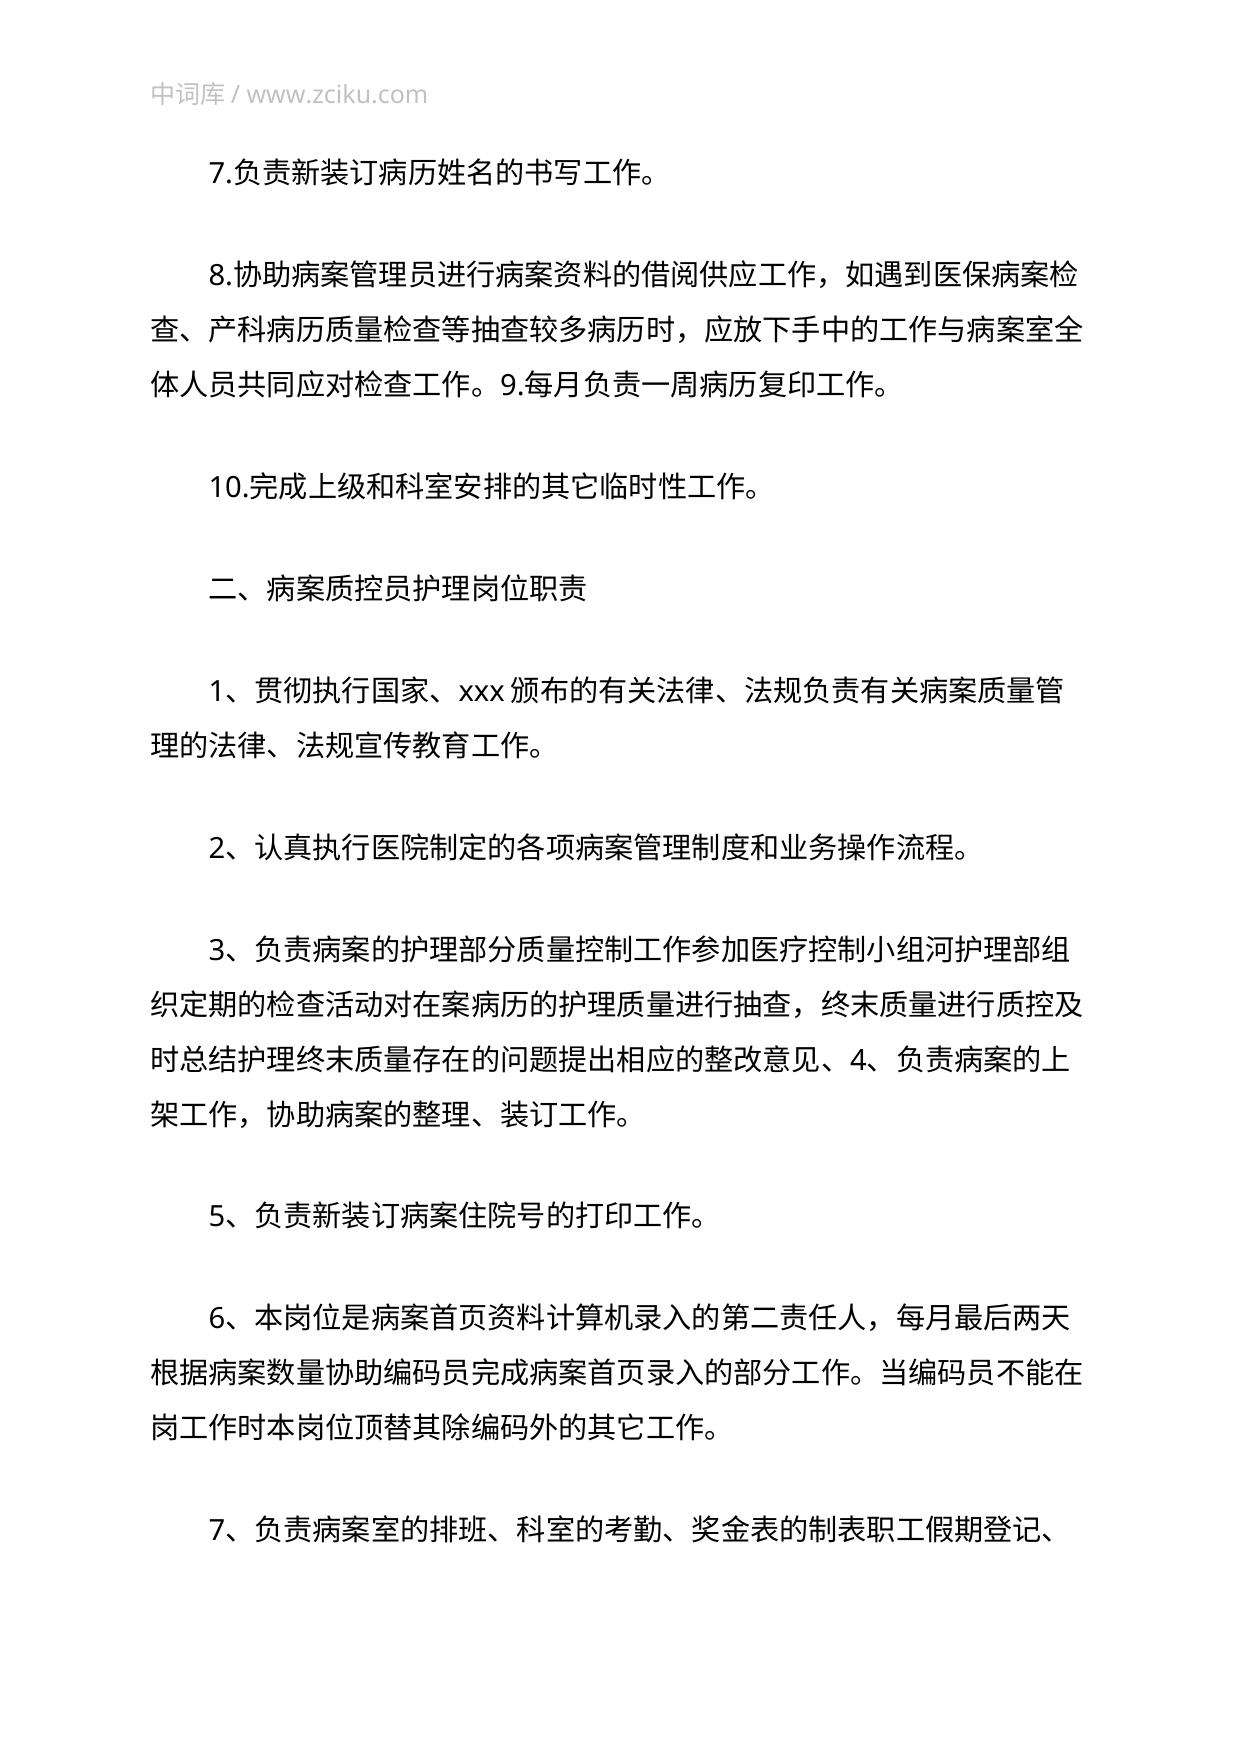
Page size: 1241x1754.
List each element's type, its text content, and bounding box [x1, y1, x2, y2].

text 3、负责病案的护理部分质量控制工作参加医疗控制小组河护理部组织定期的检查活动对在案病历的护理质量进行抽查，终末质量进行质控及时总结护理终末质量存在的问题提出相应的整改意见、4、负责病案的上架工作，协助病案的整理、装订工作。 [150, 926, 1090, 1133]
text 10.完成上级和科室安排的其它临时性工作。 [150, 464, 1090, 506]
text 8.协助病案管理员进行病案资料的借阅供应工作，如遇到医保病案检查、产科病历质量检查等抽查较多病历时，应放下手中的工作与病案室全体人员共同应对检查工作。9.每月负责一周病历复印工作。 [150, 252, 1090, 404]
text 5、负责新装订病案住院号的打印工作。 [150, 1193, 1090, 1235]
text 二、病案质控员护理岗位职责 [150, 566, 1090, 608]
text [150, 1507, 1090, 1549]
text 2、认真执行医院制定的各项病案管理制度和业务操作流程。 [150, 824, 1090, 867]
text 1、贯彻执行国家、xxx颁布的有关法律、法规负责有关病案质量管理的法律、法规宣传教育工作。 [150, 668, 1090, 765]
text 6、本岗位是病案首页资料计算机录入的第二责任人，每月最后两天根据病案数量协助编码员完成病案首页录入的部分工作。当编码员不能在岗工作时本岗位顶替其除编码外的其它工作。 [150, 1295, 1090, 1447]
text 7.负责新装订病历姓名的书写工作。 [150, 150, 1090, 192]
